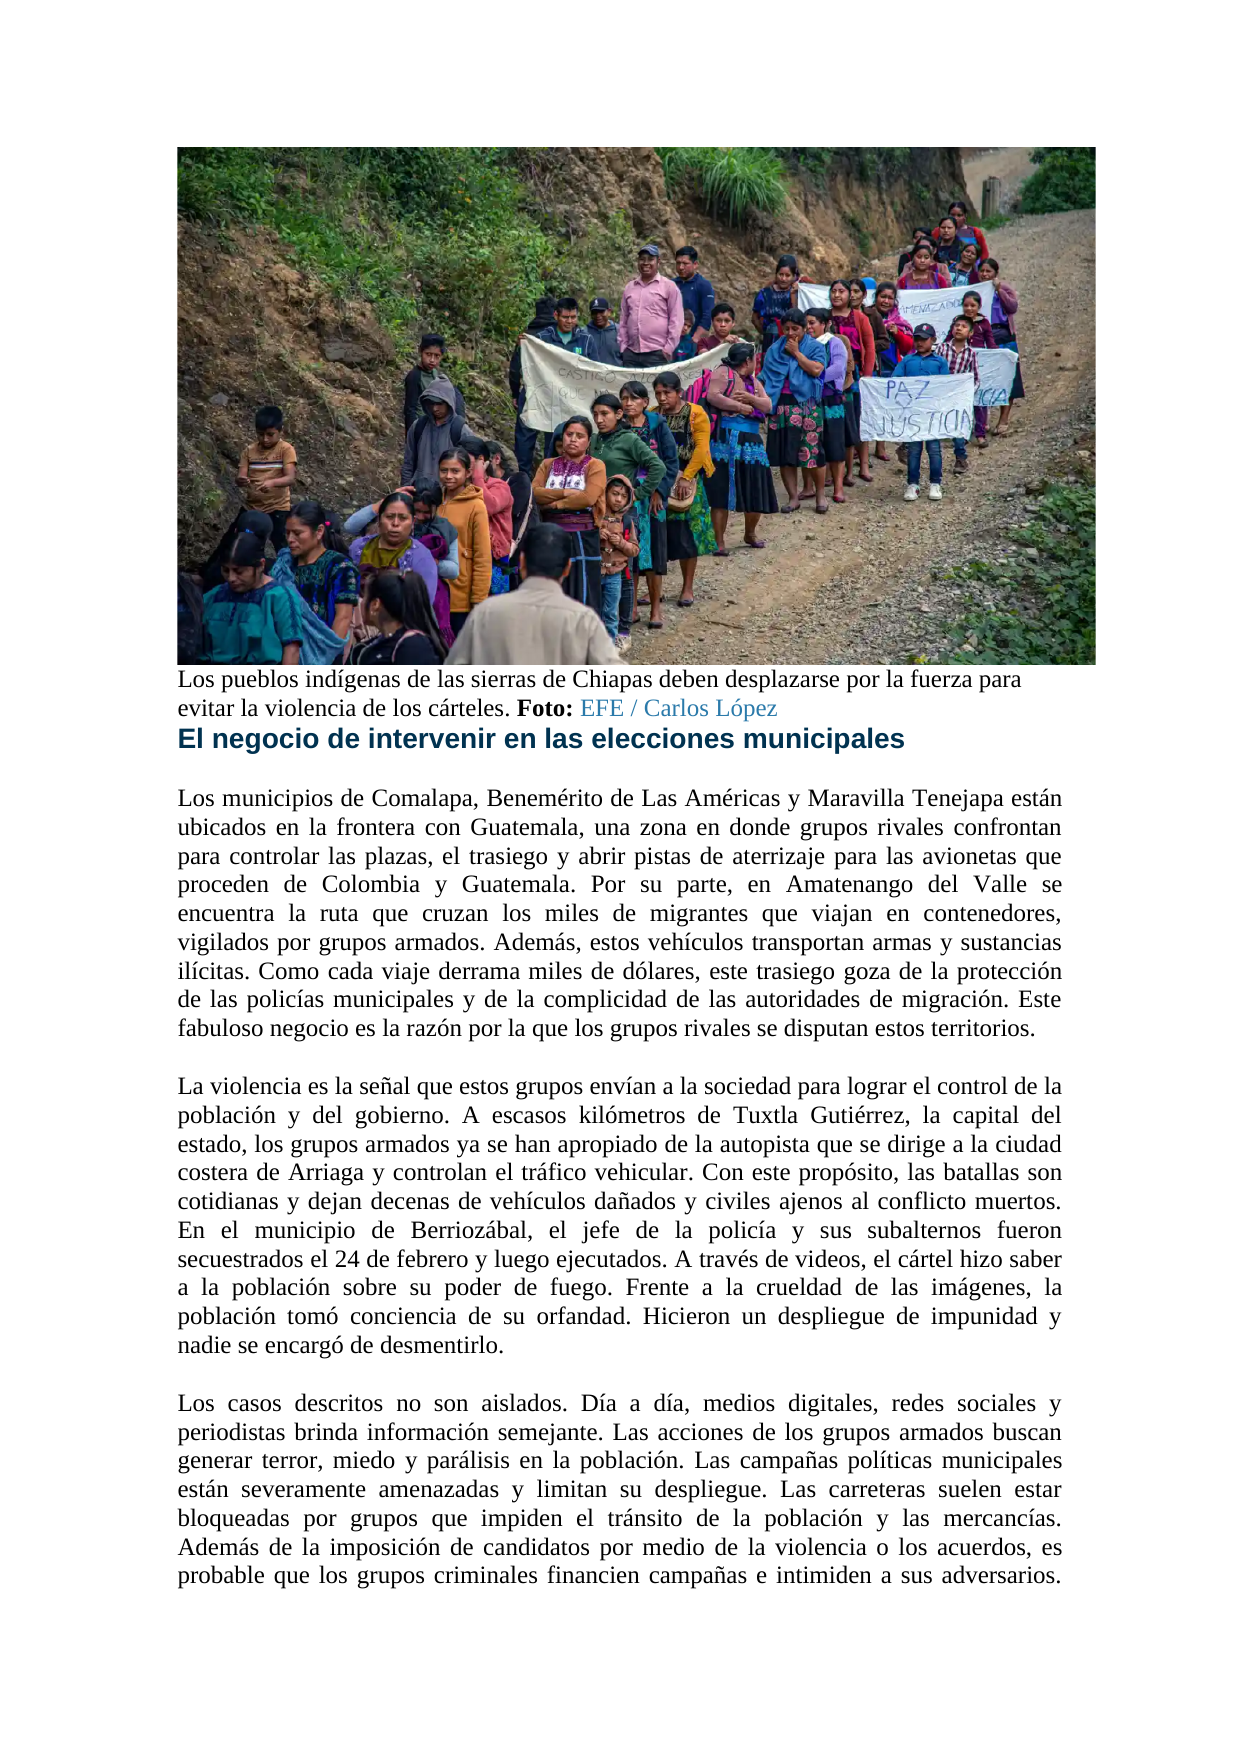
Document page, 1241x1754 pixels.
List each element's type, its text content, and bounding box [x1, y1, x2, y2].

text Los municipios de Comalapa, Benemérito de Las Américas y Maravilla Tenejapa están ubicados en la frontera con Guatemala, una zona en donde grupos rivales confrontan para controlar las plazas, el trasiego y abrir pistas de aterrizaje para las avionetas que proceden de Colombia y Guatemala. Por su parte, en Amatenango del Valle se encuentra la ruta que cruzan los miles de migrantes que viajan en contenedores, vigilados por grupos armados. Además, estos vehículos transportan armas y sustancias ilícitas. Como cada viaje derrama miles de dólares, este trasiego goza de la protección de las policías municipales y de la complicidad de las autoridades de migración. Este fabuloso negocio es la razón por la que los grupos rivales se disputan estos territorios. [177, 783, 1063, 1042]
picture [177, 147, 1096, 665]
text Los pueblos indígenas de las sierras de Chiapas deben desplazarse por la fuerza para evitar la violencia de los cárteles. Foto: EFE / Carlos López [177, 665, 1063, 722]
text La violencia es la señal que estos grupos envían a la sociedad para lograr el control de la población y del gobierno. A escasos kilómetros de Tuxtla Gutiérrez, la capital del estado, los grupos armados ya se han apropiado de la autopista que se dirige a la ciudad costera de Arriaga y controlan el tráfico vehicular. Con este propósito, las batallas son cotidianas y dejan decenas de vehículos dañados y civiles ajenos al conflicto muertos. En el municipio de Berriozábal, el jefe de la policía y sus subalternos fueron secuestrados el 24 de febrero y luego ejecutados. A través de videos, el cártel hizo saber a la población sobre su poder de fuego. Frente a la crueldad de las imágenes, la población tomó conciencia de su orfandad. Hicieron un despliegue de impunidad y nadie se encargó de desmentirlo. [177, 1071, 1063, 1359]
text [177, 1388, 1063, 1589]
text El negocio de intervenir en las elecciones municipales [177, 722, 1063, 754]
